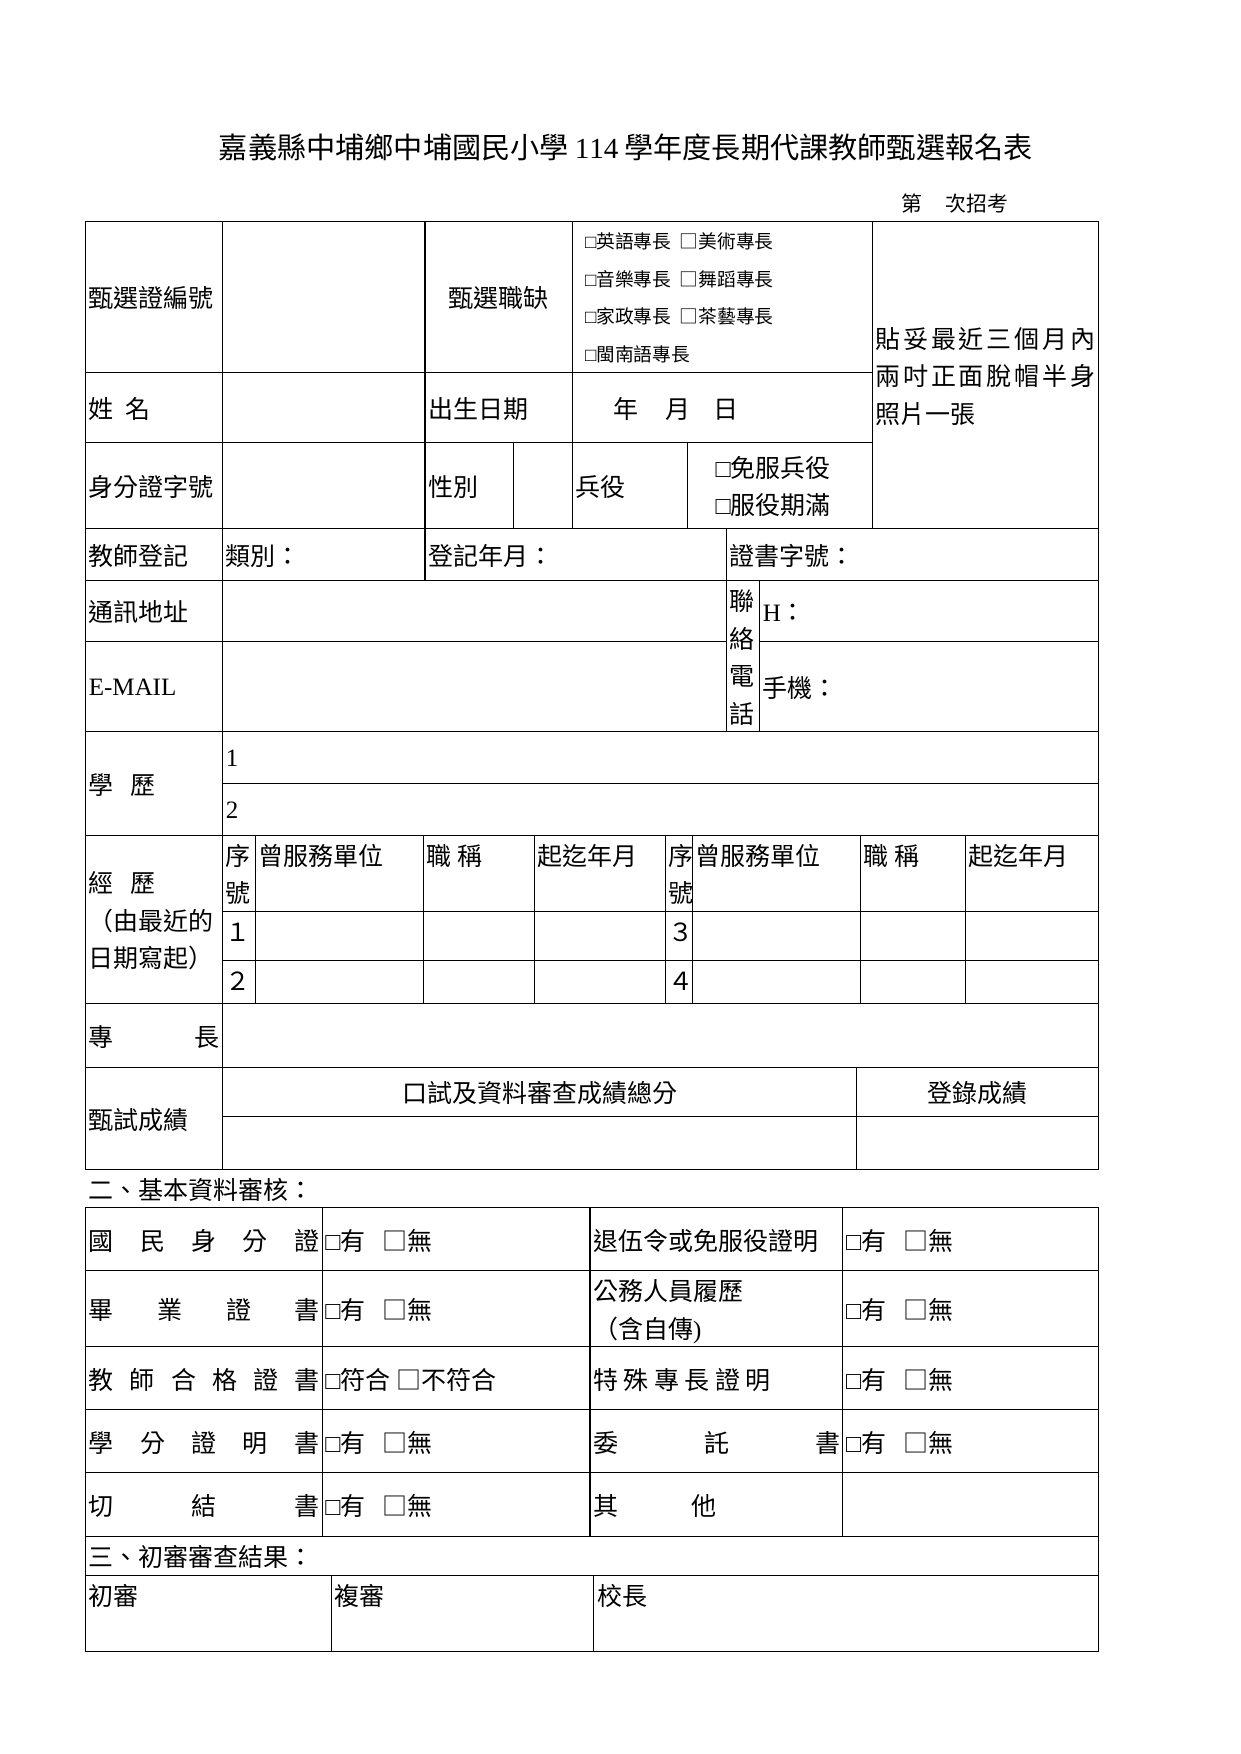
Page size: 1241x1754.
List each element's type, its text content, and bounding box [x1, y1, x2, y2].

table_cell 序號 [223, 836, 255, 911]
table_cell 公務人員履歷 （含自傳) [591, 1271, 842, 1346]
table_cell 校長 [594, 1576, 1098, 1651]
table_cell [223, 443, 424, 528]
table_cell [693, 912, 860, 959]
table_cell [514, 443, 572, 528]
table_cell □有 □無 [323, 1271, 589, 1346]
table_header 甄選證編號 [86, 222, 222, 372]
table_cell 類別： [223, 529, 424, 580]
table_cell 委託書 [591, 1410, 842, 1472]
table_cell 證書字號： [727, 529, 1098, 580]
table_cell 教師登記 [86, 529, 222, 580]
table_cell 畢業證書 [86, 1271, 322, 1346]
table_cell [966, 912, 1098, 959]
table_cell [424, 912, 534, 959]
table_cell 登錄成績 [857, 1068, 1098, 1116]
table_cell 初審 [86, 1576, 331, 1651]
table_cell □有 □無 [843, 1410, 1098, 1472]
table_cell １ [223, 912, 255, 959]
text 嘉義縣中埔鄉中埔國民小學114學年度長期代課教師甄選報名表 [89, 108, 1162, 183]
table_cell [966, 961, 1098, 1003]
table_cell 性別 [426, 443, 513, 528]
table_cell 登記年月： [426, 529, 726, 580]
table_cell ３ [666, 912, 692, 959]
table_cell □免服兵役 □服役期滿 [688, 443, 872, 528]
table_cell 起迄年月 [535, 836, 665, 911]
table_header □英語專長 □美術專長 □音樂專長 □舞蹈專長 □家政專長 □茶藝專長 □閩南語專長 [573, 222, 872, 372]
table_cell 通訊地址 [86, 581, 222, 641]
table_cell [857, 1117, 1098, 1169]
table_cell [256, 961, 423, 1003]
table_cell □有 □無 [843, 1208, 1098, 1270]
table_cell [861, 961, 965, 1003]
table_cell E-MAIL [86, 642, 222, 731]
table_cell 複審 [332, 1576, 593, 1651]
table_cell [256, 912, 423, 959]
table_cell ４ [666, 961, 692, 1003]
table_cell □有 □無 [323, 1410, 589, 1472]
table_cell □有 □無 [843, 1347, 1098, 1409]
table_cell 學分證明書 [86, 1410, 322, 1472]
table_cell 出生日期 [426, 373, 572, 442]
table_cell 切結書 [86, 1473, 322, 1536]
table_cell 特 殊 專 長 證 明 [591, 1347, 842, 1409]
table_cell □符合 □不符合 [323, 1347, 589, 1409]
table_cell 2 [223, 784, 1098, 835]
table_cell [223, 642, 726, 731]
table_cell □有 □無 [323, 1473, 589, 1536]
table_cell 年 月 日 [573, 373, 872, 442]
table_cell 教師合格證書 [86, 1347, 322, 1409]
table_cell [861, 912, 965, 959]
table_cell 口試及資料審查成績總分 [223, 1068, 856, 1116]
table_cell 1 [223, 732, 1098, 783]
table_cell 兵役 [573, 443, 687, 528]
table_cell [535, 961, 665, 1003]
table_cell 國民身分證 [86, 1208, 322, 1270]
table_cell H： [760, 581, 1098, 641]
table_cell 學 歷 [86, 732, 222, 835]
table_cell 退伍令或免服役證明 [591, 1208, 842, 1270]
table_cell 甄試成績 [86, 1068, 222, 1169]
table_cell [223, 1117, 856, 1169]
table_cell [223, 581, 726, 641]
table_cell 起迄年月 [966, 836, 1098, 911]
table_cell ２ [223, 961, 255, 1003]
table_cell 曾服務單位 [693, 836, 860, 911]
table_cell □有 □無 [843, 1271, 1098, 1346]
table_cell [424, 961, 534, 1003]
table_cell 序號 [666, 836, 692, 911]
table_header [223, 222, 424, 372]
table_cell [843, 1473, 1098, 1536]
table_cell 曾服務單位 [256, 836, 423, 911]
table_cell [223, 1004, 1098, 1067]
table_cell [693, 961, 860, 1003]
table_cell 其 他 [591, 1473, 842, 1536]
table_cell 手機： [760, 642, 1098, 731]
table_header 貼妥最近三個月內兩吋正面脫帽半身照片一張 [873, 222, 1098, 528]
table_cell 二、基本資料審核： [86, 1170, 1098, 1207]
table_cell 職 稱 [861, 836, 965, 911]
table_cell 身分證字號 [86, 443, 222, 528]
table_cell 經 歷 （由最近的日期寫起） [86, 836, 222, 1003]
table_cell 三、初審審查結果： [86, 1537, 1098, 1575]
table_cell 專長 [86, 1004, 222, 1067]
table_cell [535, 912, 665, 959]
text 第 次招考 [89, 183, 1162, 221]
table_cell [223, 373, 424, 442]
table_cell □有 □無 [323, 1208, 589, 1270]
table_cell 姓 名 [86, 373, 222, 442]
table_cell 職 稱 [424, 836, 534, 911]
table_header 甄選職缺 [426, 222, 572, 372]
table_cell 聯 絡 電 話 [727, 581, 759, 731]
